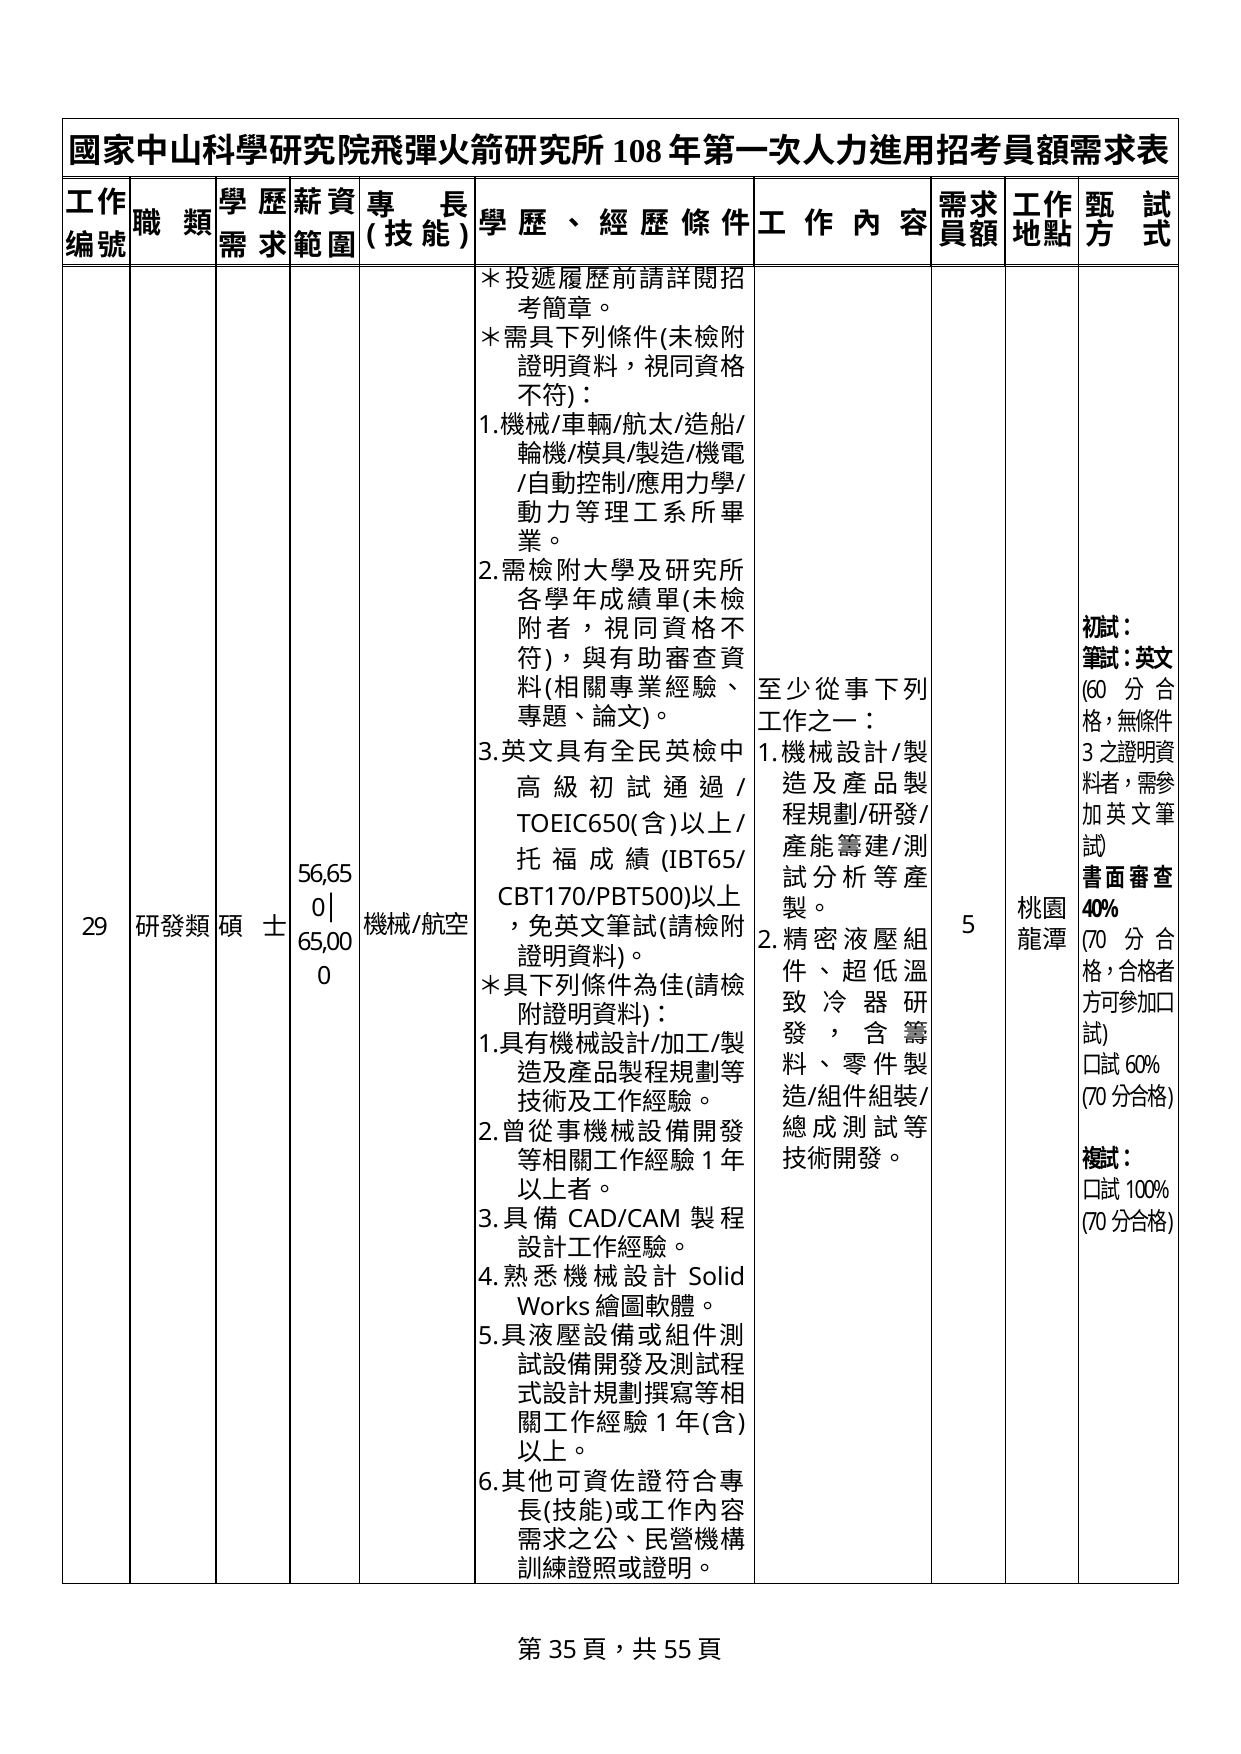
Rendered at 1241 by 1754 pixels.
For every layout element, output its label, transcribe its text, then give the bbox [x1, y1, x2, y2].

table_cell 56,650│ 65,000 [291, 267, 359, 1583]
table_cell 需求 員額 [932, 179, 1004, 263]
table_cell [1079, 267, 1178, 1583]
table_cell 甄試 方式 [1079, 179, 1178, 263]
table_cell 5 [932, 267, 1005, 1583]
table_cell 職類 [131, 179, 215, 263]
table_cell 機械/航空 [360, 267, 474, 1583]
table_cell ＊投遞履歷前請詳閱招考簡章。 ＊需具下列條件(未檢附證明資料，視同資格不符)： 1.機械/車輛/航太/造船/輪機/模具/製造/機電/自動控制/應用力學/動力等理工系所畢業。 2.需檢附大學及研究所各學年成績單(未檢附者，視同資格不符)，與有助審查資料(相關專業經驗、專題、論文)。 3.英文具有全民英檢中高級初試通過/TOEIC650(含)以上/托福成績(IBT65/ CBT170/PBT500)以上 ，免英文筆試(請檢附證明資料)。 ＊具下列條件為佳(請檢附證明資料)： 1.具有機械設計/加工/製造及產品製程規劃等技術及工作經驗。 2.曾從事機械設備開發等相關工作經驗1年以上者。 3.具備CAD/CAM製程設計工作經驗。 4.熟悉機械設計Solid Works繪圖軟體。 5.具液壓設備或組件測試設備開發及測試程式設計規劃撰寫等相關工作經驗1年(含)以上。 6.其他可資佐證符合專長(技能)或工作內容需求之公、民營機構訓練證照或證明。 [476, 267, 754, 1583]
table_cell 工作地點 [1006, 179, 1078, 263]
table_cell 研發類 [131, 267, 215, 1583]
table_header 國家中山科學研究院飛彈火箭研究所108年第一次人力進用招考員額需求表 [63, 119, 1178, 176]
table_cell 至少從事下列工作之一： 1.機械設計/製造及產品製程規劃/研發/產能籌建/測試分析等產製。 2.精密液壓組件、超低溫致冷器研發，含籌料、零件製造/組件組裝/總成測試等技術開發。 [755, 267, 931, 1583]
table_cell 薪資 範圍 [291, 179, 359, 263]
table_cell 學歷需求 [217, 179, 289, 263]
table_cell 學歷、經歷條件 [476, 179, 753, 263]
table_cell 碩士 [217, 267, 289, 1583]
table_cell 工作內容 [755, 179, 930, 263]
table_cell 工作编號 [63, 179, 129, 263]
table_cell 專長 (技能) [360, 179, 474, 263]
table_cell 29 [63, 267, 129, 1583]
table_cell 桃園龍潭 [1006, 267, 1078, 1583]
